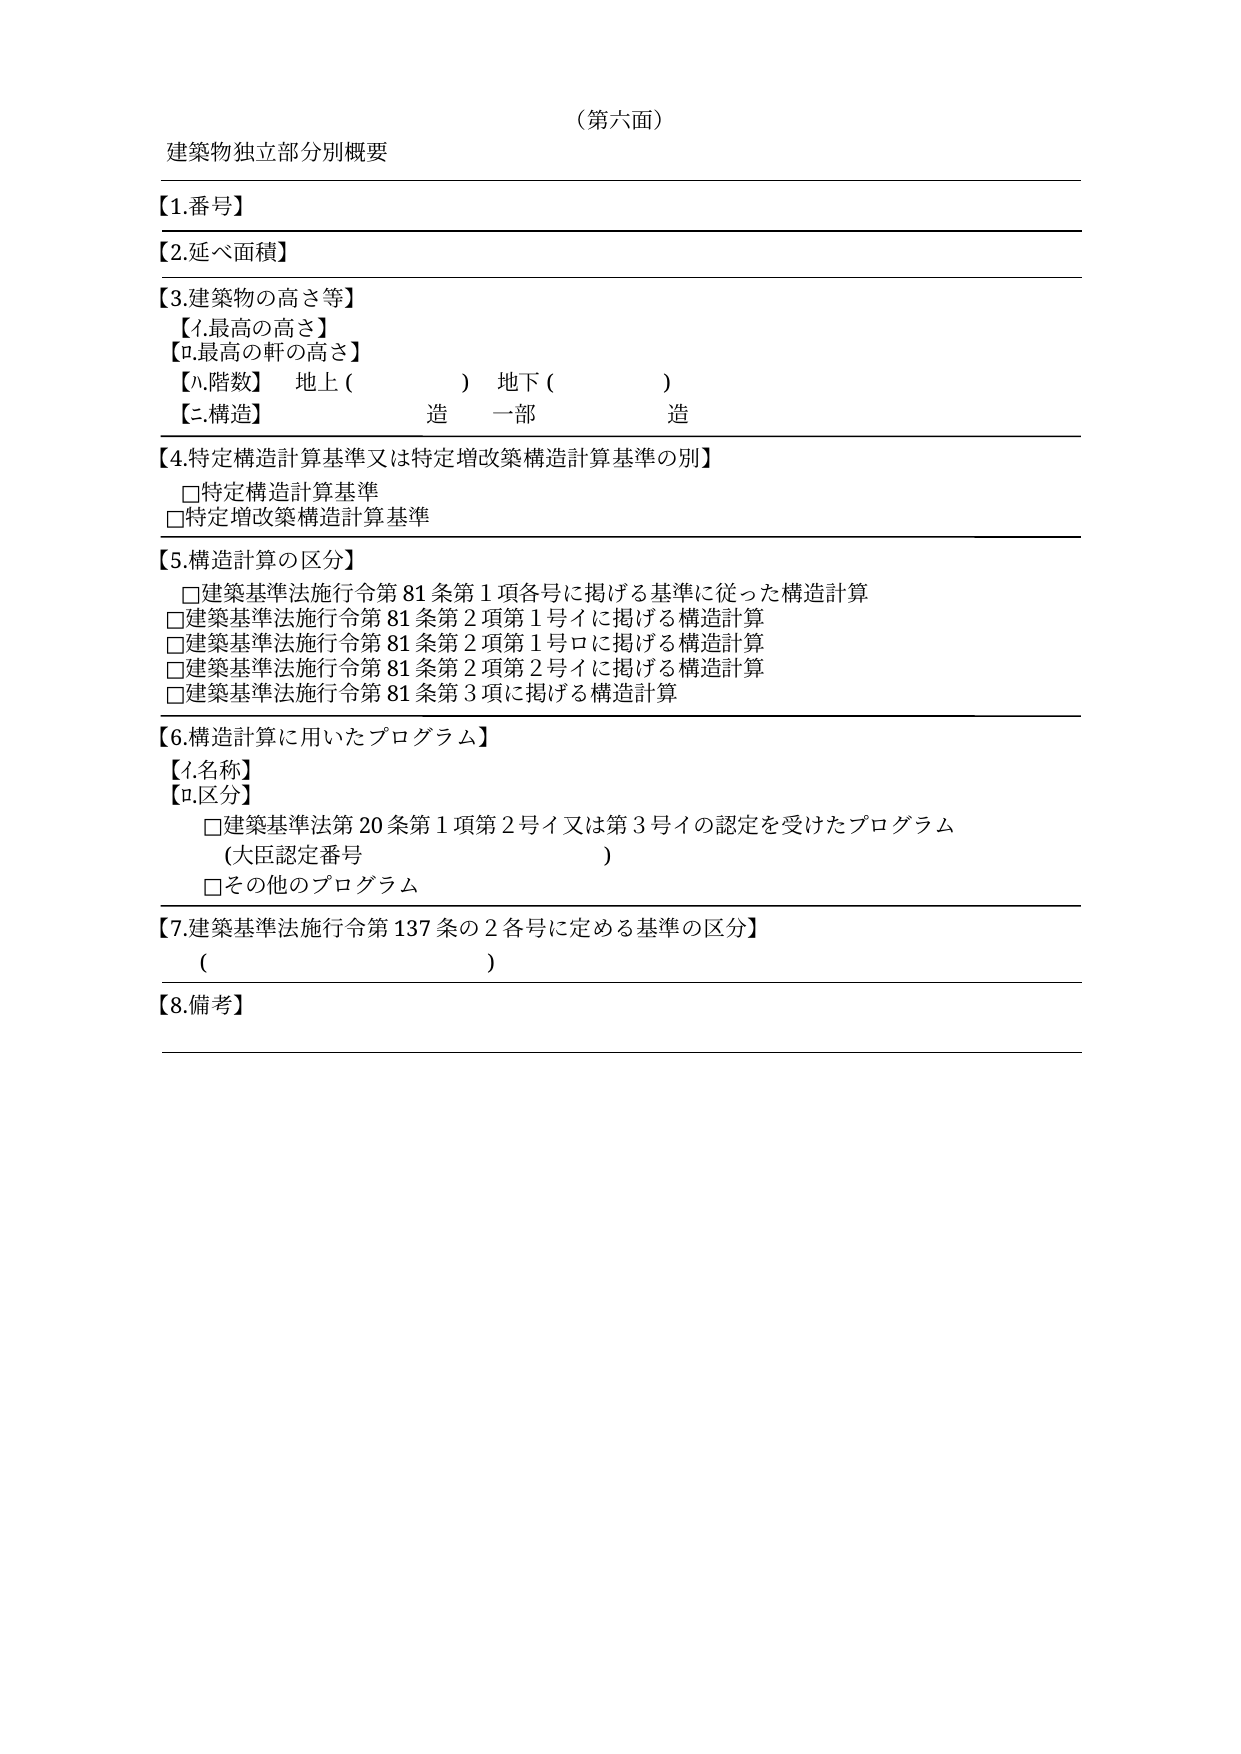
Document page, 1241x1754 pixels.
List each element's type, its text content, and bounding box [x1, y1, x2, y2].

text □建築基準法施行令第81条第３項に掲げる構造計算 [148, 682, 1093, 707]
text □特定増改築構造計算基準 [148, 505, 1093, 530]
text 【3.建築物の高さ等】 [148, 288, 1093, 311]
text □建築基準法施行令第81条第１項各号に掲げる基準に従った構造計算 [148, 582, 1093, 607]
text (大臣認定番号 ) [148, 843, 1093, 868]
text （第六面） [148, 103, 1093, 135]
text 【8.備考】 [148, 980, 1093, 1022]
text 【2.延べ面積】 [148, 242, 1093, 265]
text 【ﾛ.区分】 [148, 783, 1093, 808]
text 【6.構造計算に用いたプログラム】 [148, 712, 1093, 753]
text ( ) [165, 950, 1093, 975]
text □特定構造計算基準 [148, 480, 1093, 505]
text □建築基準法第20条第１項第２号イ又は第３号イの認定を受けたプログラム [148, 813, 1093, 838]
text □建築基準法施行令第81条第２項第１号イに掲げる構造計算 [148, 607, 1093, 632]
text □その他のプログラム [148, 873, 1093, 898]
text 建築物独立部分別概要 [148, 135, 1093, 166]
text 【ｲ.名称】 [148, 758, 1093, 783]
text 【5.構造計算の区分】 [148, 535, 1093, 577]
text 【ﾊ.階数】 地上 ( ) 地下 ( ) [148, 365, 1093, 397]
text □建築基準法施行令第81条第２項第１号ロに掲げる構造計算 [148, 632, 1093, 657]
text 【7.建築基準法施行令第137条の２各号に定める基準の区分】 [148, 903, 1093, 945]
text 【ﾛ.最高の軒の高さ】 [148, 342, 1093, 365]
text 【ﾆ.構造】 造 一部 造 [148, 397, 1093, 428]
text 【4.特定構造計算基準又は特定増改築構造計算基準の別】 [148, 433, 1093, 475]
text 【1.番号】 [148, 196, 1093, 219]
text 【ｲ.最高の高さ】 [148, 311, 1093, 342]
text □建築基準法施行令第81条第２項第２号イに掲げる構造計算 [148, 657, 1093, 682]
